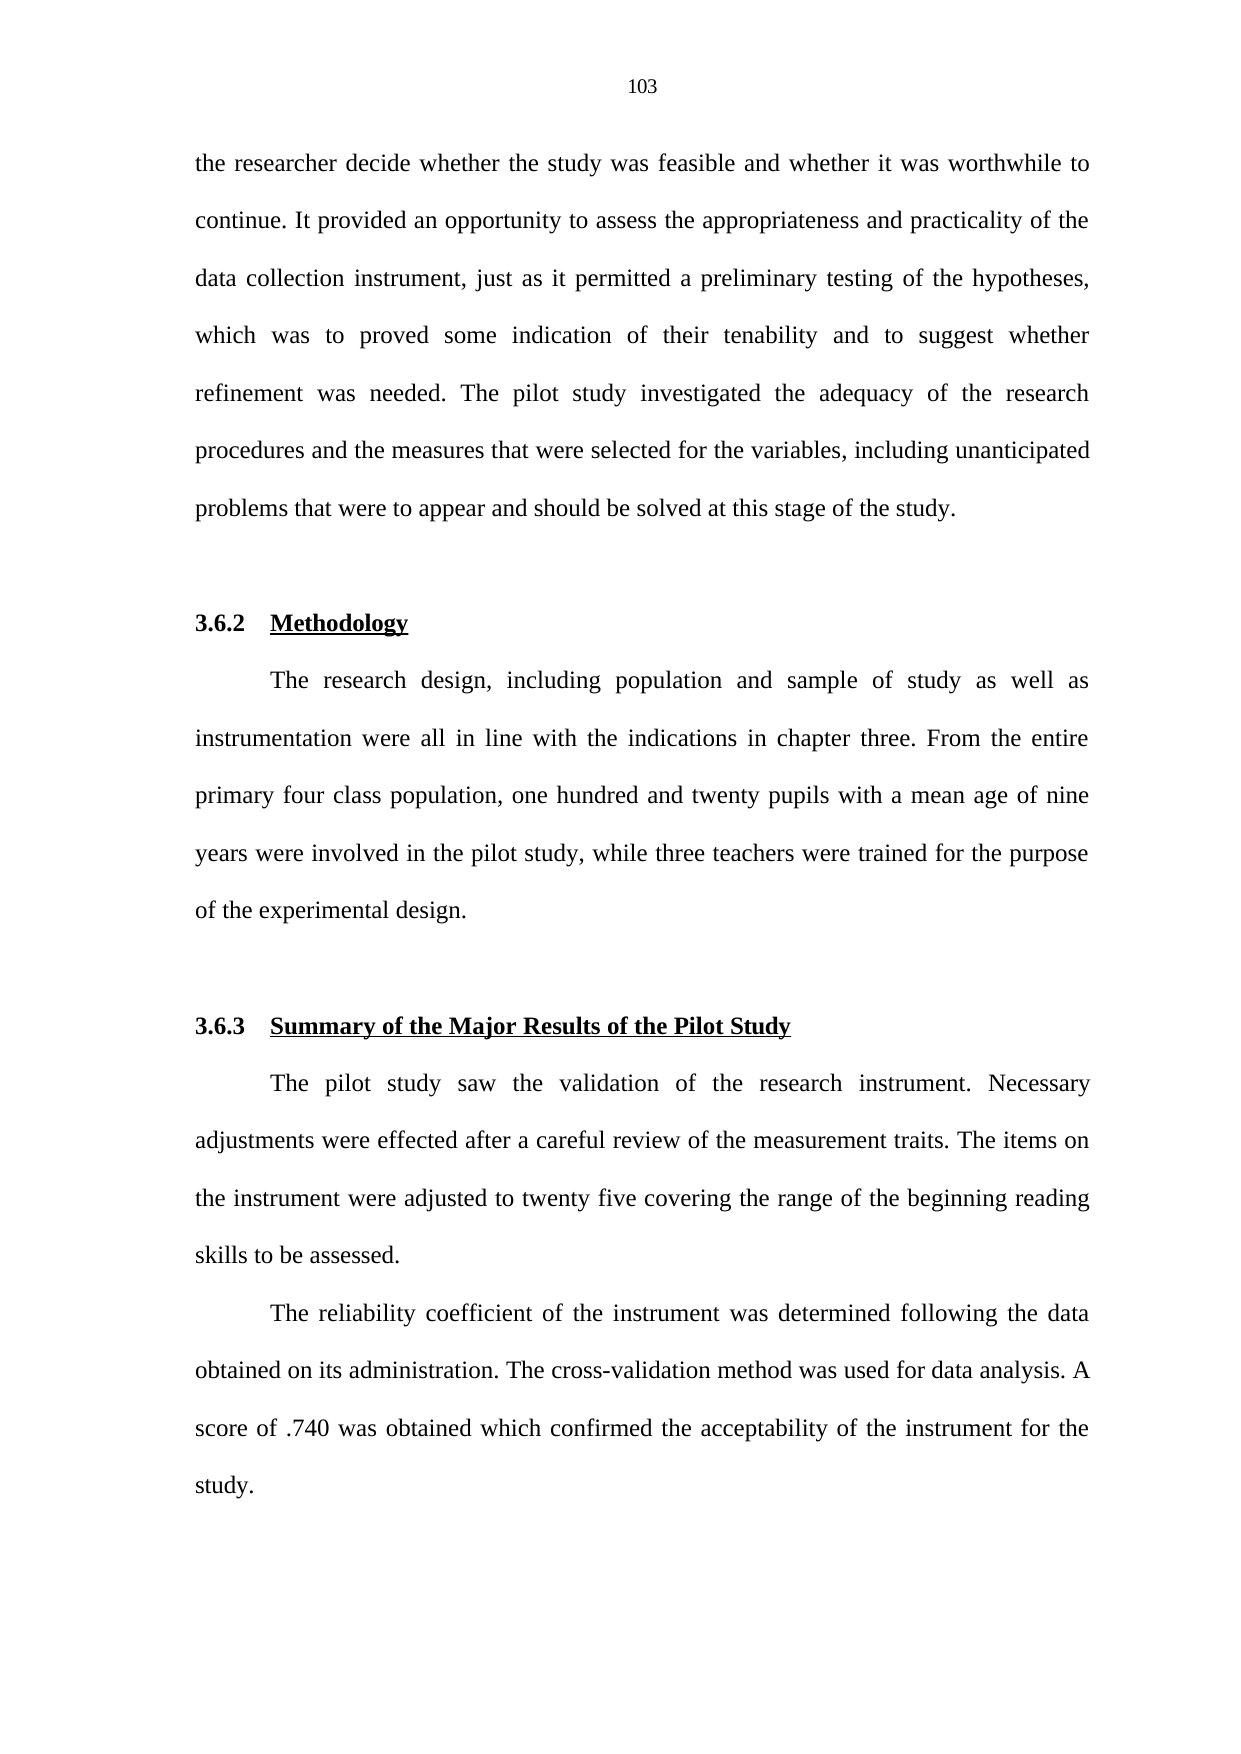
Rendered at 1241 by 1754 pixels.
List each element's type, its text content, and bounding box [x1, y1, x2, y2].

text The pilot study saw the validation of the research instrument. Necessary adjustments were effected after a careful review of the measurement traits. The items on the instrument were adjusted to twenty five covering the range of the beginning reading skills to be assessed. [195, 1068, 1091, 1269]
text the researcher decide whether the study was feasible and whether it was worthwhile to continue. It provided an opportunity to assess the appropriateness and practicality of the data collection instrument, just as it permitted a preliminary testing of the hypotheses, which was to proved some indication of their tenability and to suggest whether refinement was needed. The pilot study investigated the adequacy of the research procedures and the measures that were selected for the variables, including unanticipated problems that were to appear and should be solved at this stage of the study. [195, 148, 1091, 522]
subtitle Summary of the Major Results of the Pilot Study [195, 1011, 1103, 1040]
text The reliability coefficient of the instrument was determined following the data obtained on its administration. The cross-validation method was used for data analysis. A score of .740 was obtained which confirmed the acceptability of the instrument for the study. [195, 1298, 1090, 1499]
text The research design, including population and sample of study as well as instrumentation were all in line with the indications in chapter three. From the entire primary four class population, one hundred and twenty pupils with a mean age of nine years were involved in the pilot study, while three teachers were trained for the purpose of the experimental design. [195, 665, 1090, 924]
subtitle Methodology [195, 608, 1103, 637]
